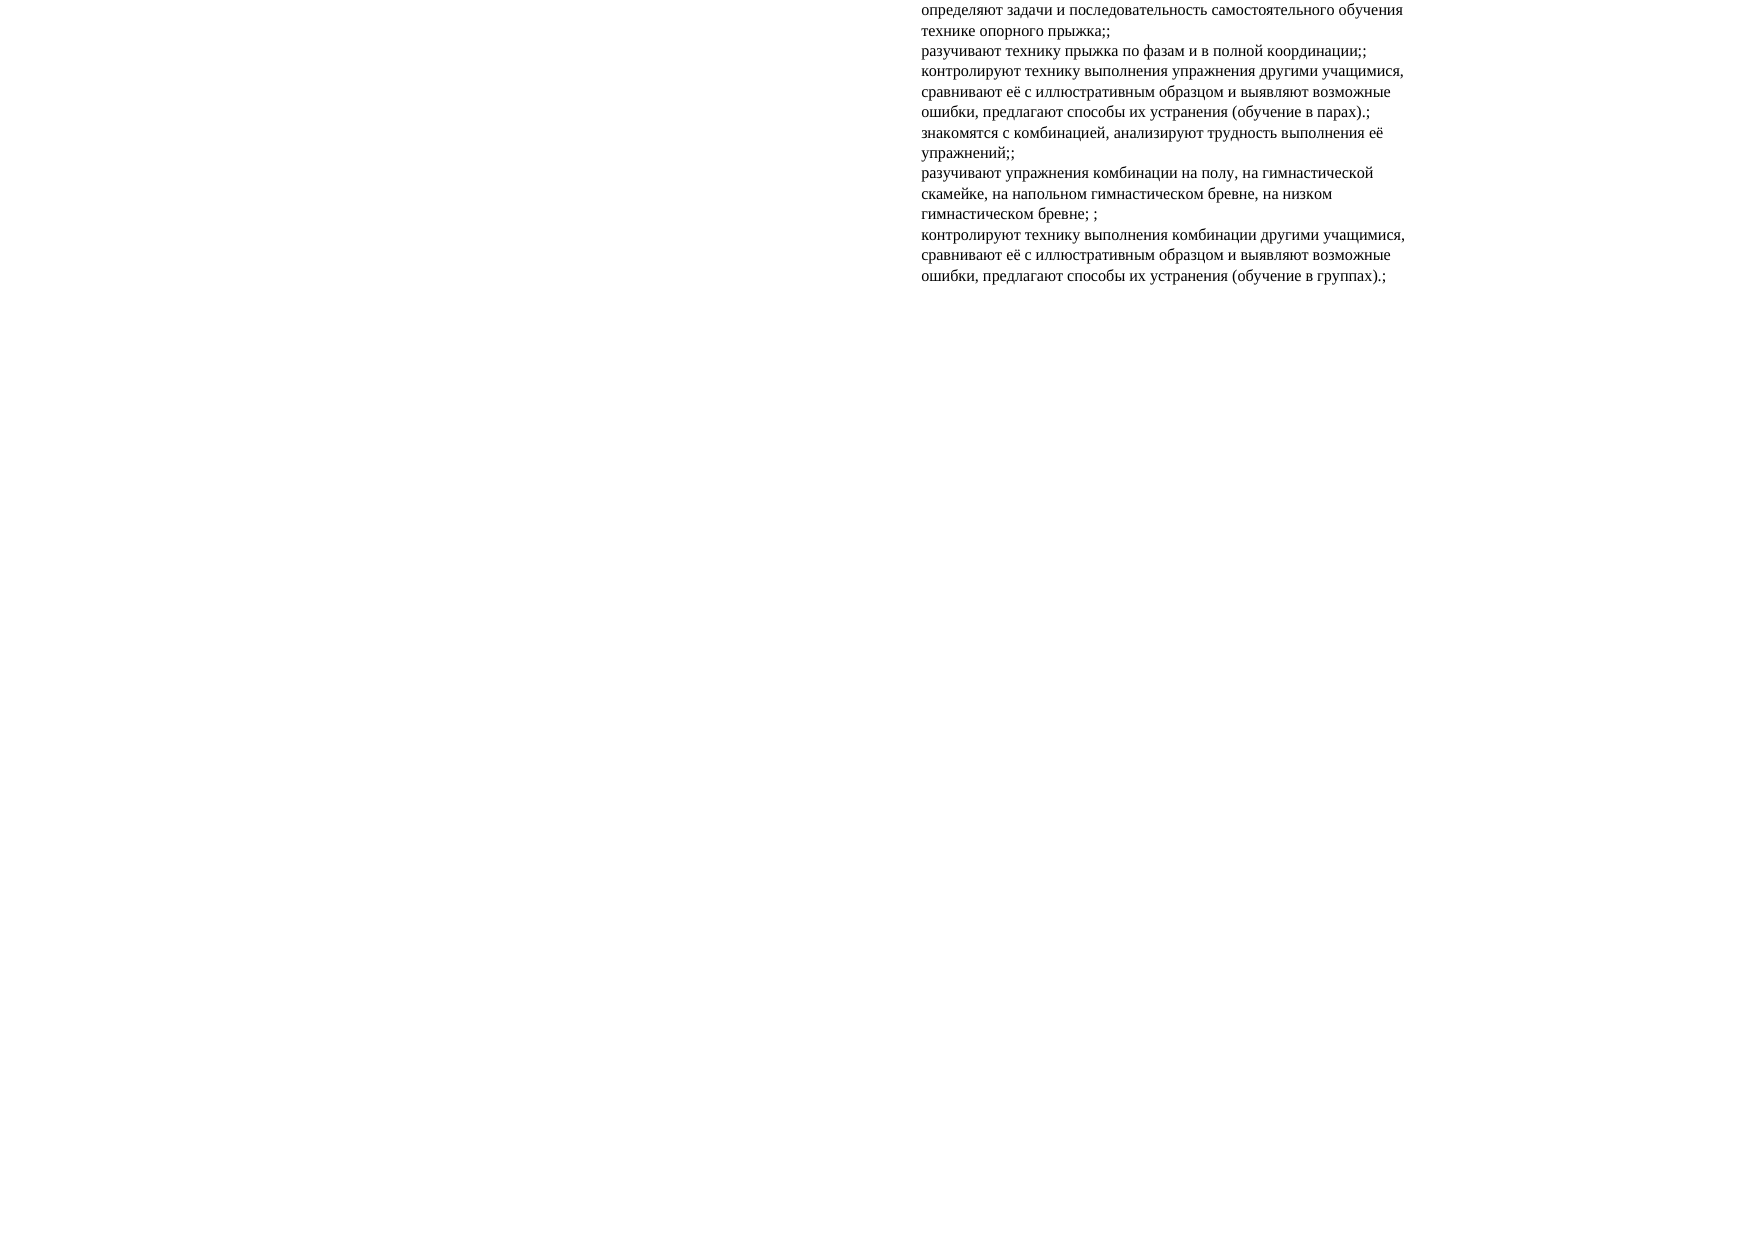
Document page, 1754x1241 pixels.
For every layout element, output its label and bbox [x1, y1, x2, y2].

text [921, 0, 1417, 284]
